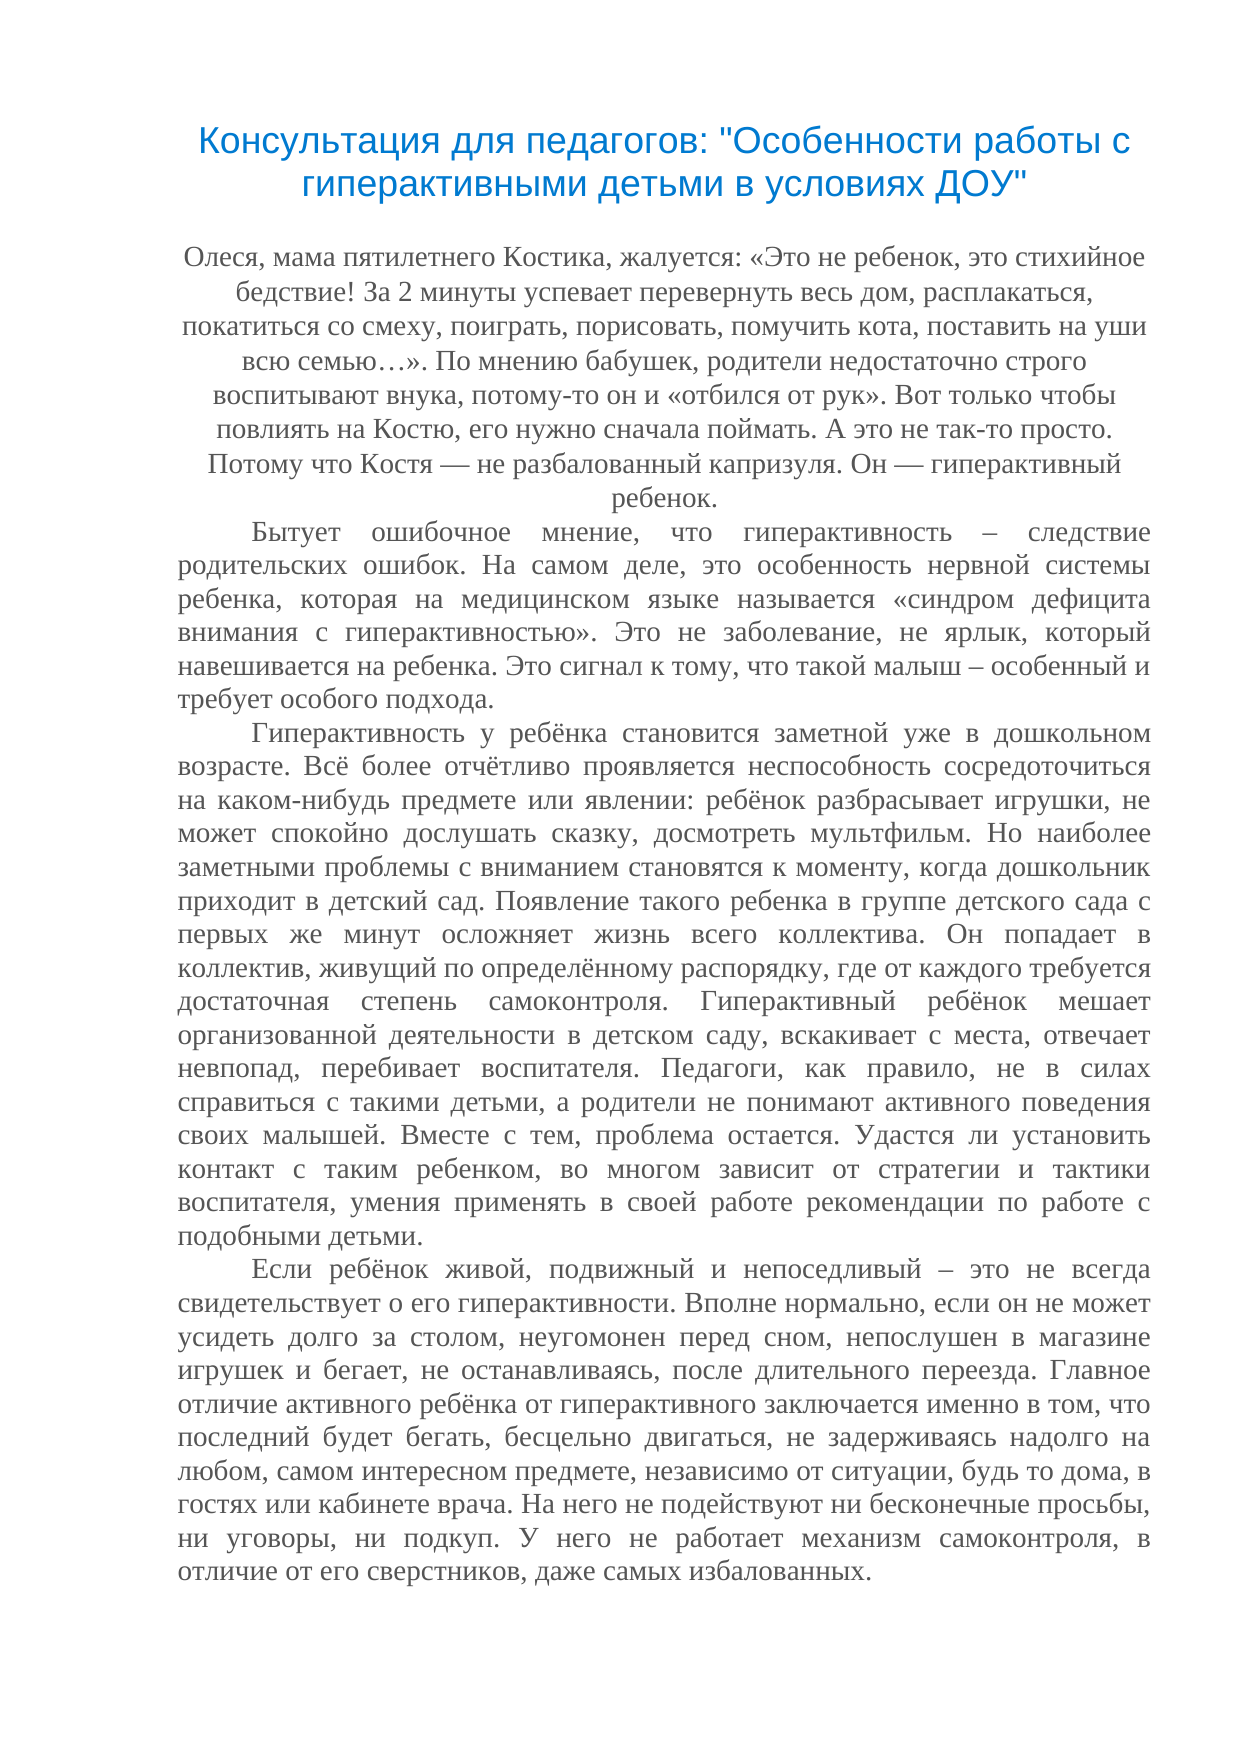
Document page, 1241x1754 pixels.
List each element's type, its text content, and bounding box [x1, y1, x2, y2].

text Гиперактивность у ребёнка становится заметной уже в дошкольном возрасте. Всё более отчётливо проявляется неспособность сосредоточиться на каком-нибудь предмете или явлении: ребёнок разбрасывает игрушки, не может спокойно дослушать сказку, досмотреть мультфильм. Но наиболее заметными проблемы с вниманием становятся к моменту, когда дошкольник приходит в детский сад. Появление такого ребенка в группе детского сада с первых же минут осложняет жизнь всего коллектива. Он попадает в коллектив, живущий по определённому распорядку, где от каждого требуется достаточная степень самоконтроля. Гиперактивный ребёнок мешает организованной деятельности в детском саду, вскакивает с места, отвечает невпопад, перебивает воспитателя. Педагоги, как правило, не в силах справиться с такими детьми, а родители не понимают активного поведения своих малышей. Вместе с тем, проблема остается. Удастся ли установить контакт с таким ребенком, во многом зависит от стратегии и тактики воспитателя, умения применять в своей работе рекомендации по работе с подобными детьми. [177, 715, 1152, 1252]
text Если ребёнок живой, подвижный и непоседливый – это не всегда свидетельствует о его гиперактивности. Вполне нормально, если он не может усидеть долго за столом, неугомонен перед сном, непослушен в магазине игрушек и бегает, не останавливаясь, после длительного переезда. Главное отличие активного ребёнка от гиперактивного заключается именно в том, что последний будет бегать, бесцельно двигаться, не задерживаясь надолго на любом, самом интересном предмете, независимо от ситуации, будь то дома, в гостях или кабинете врача. На него не подействуют ни бесконечные просьбы, ни уговоры, ни подкуп. У него не работает механизм самоконтроля, в отличие от его сверстников, даже самых избалованных. [177, 1252, 1152, 1587]
text Консультация для педагогов: "Особенности работы с гиперактивными детьми в условиях ДОУ" [177, 118, 301, 204]
text Бытует ошибочное мнение, что гиперактивность – следствие родительских ошибок. На самом деле, это особенность нервной системы ребенка, которая на медицинском языке называется «синдром дефицита внимания с гиперактивностью». Это не заболевание, не ярлык, который навешивается на ребенка. Это сигнал к тому, что такой малыш – особенный и требует особого подхода. [177, 514, 1152, 715]
text Олеся, мама пятилетнего Костика, жалуется: «Это не ребенок, это стихийное бедствие! За 2 минуты успевает перевернуть весь дом, расплакаться, покатиться со смеху, поиграть, порисовать, помучить кота, поставить на уши всю семью…». По мнению бабушек, родители недостаточно строго воспитывают внука, потому-то он и «отбился от рук». Вот только чтобы повлиять на Костю, его нужно сначала поймать. А это не так-то просто. Потому что Костя — не разбалованный капризуля. Он — гиперактивный ребенок. [177, 239, 1152, 514]
text Консультация для педагогов: "Особенности работы с гиперактивными детьми в условиях ДОУ" [1027, 118, 1152, 204]
